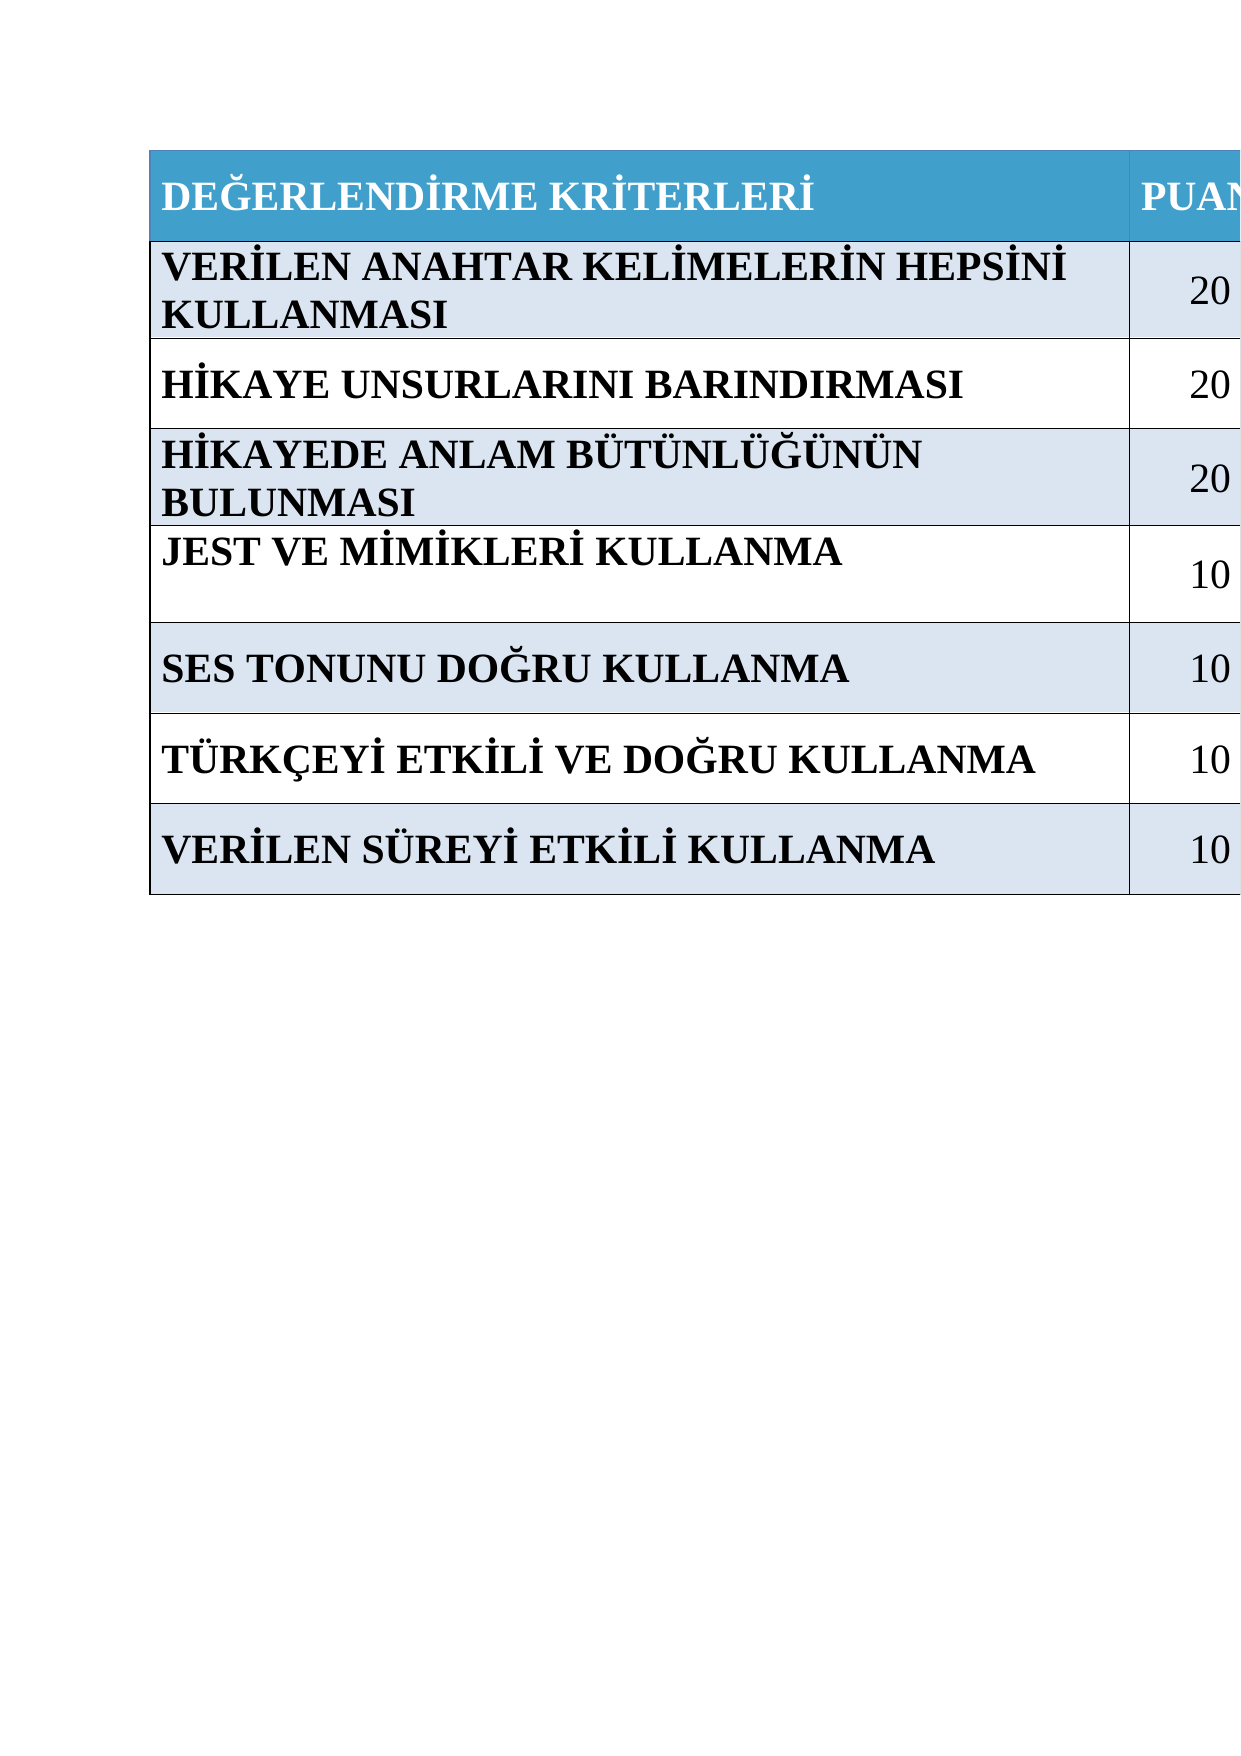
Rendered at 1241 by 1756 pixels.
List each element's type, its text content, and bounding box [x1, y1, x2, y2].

table_cell VERİLEN SÜREYİ ETKİLİ KULLANMA [151, 804, 1129, 894]
table_cell HİKAYEDE ANLAM BÜTÜNLÜĞÜNÜN BULUNMASI [151, 429, 1129, 525]
table_cell 20 [1130, 429, 1240, 525]
table_cell 20 [1130, 242, 1240, 337]
table_cell VERİLEN ANAHTAR KELİMELERİN HEPSİNİ KULLANMASI [151, 242, 1129, 337]
table_cell SES TONUNU DOĞRU KULLANMA [151, 623, 1129, 712]
table_cell 10 [1130, 526, 1240, 622]
table_cell 10 [1130, 804, 1240, 894]
table_cell JEST VE MİMİKLERİ KULLANMA [151, 526, 1129, 622]
table_cell 10 [1130, 714, 1240, 803]
table_header PUAN [1130, 151, 1240, 241]
table_cell 10 [1130, 623, 1240, 712]
table_cell HİKAYE UNSURLARINI BARINDIRMASI [151, 339, 1129, 428]
table_cell TÜRKÇEYİ ETKİLİ VE DOĞRU KULLANMA [151, 714, 1129, 803]
table_cell 20 [1130, 339, 1240, 428]
table_header DEĞERLENDİRME KRİTERLERİ [151, 151, 1129, 241]
